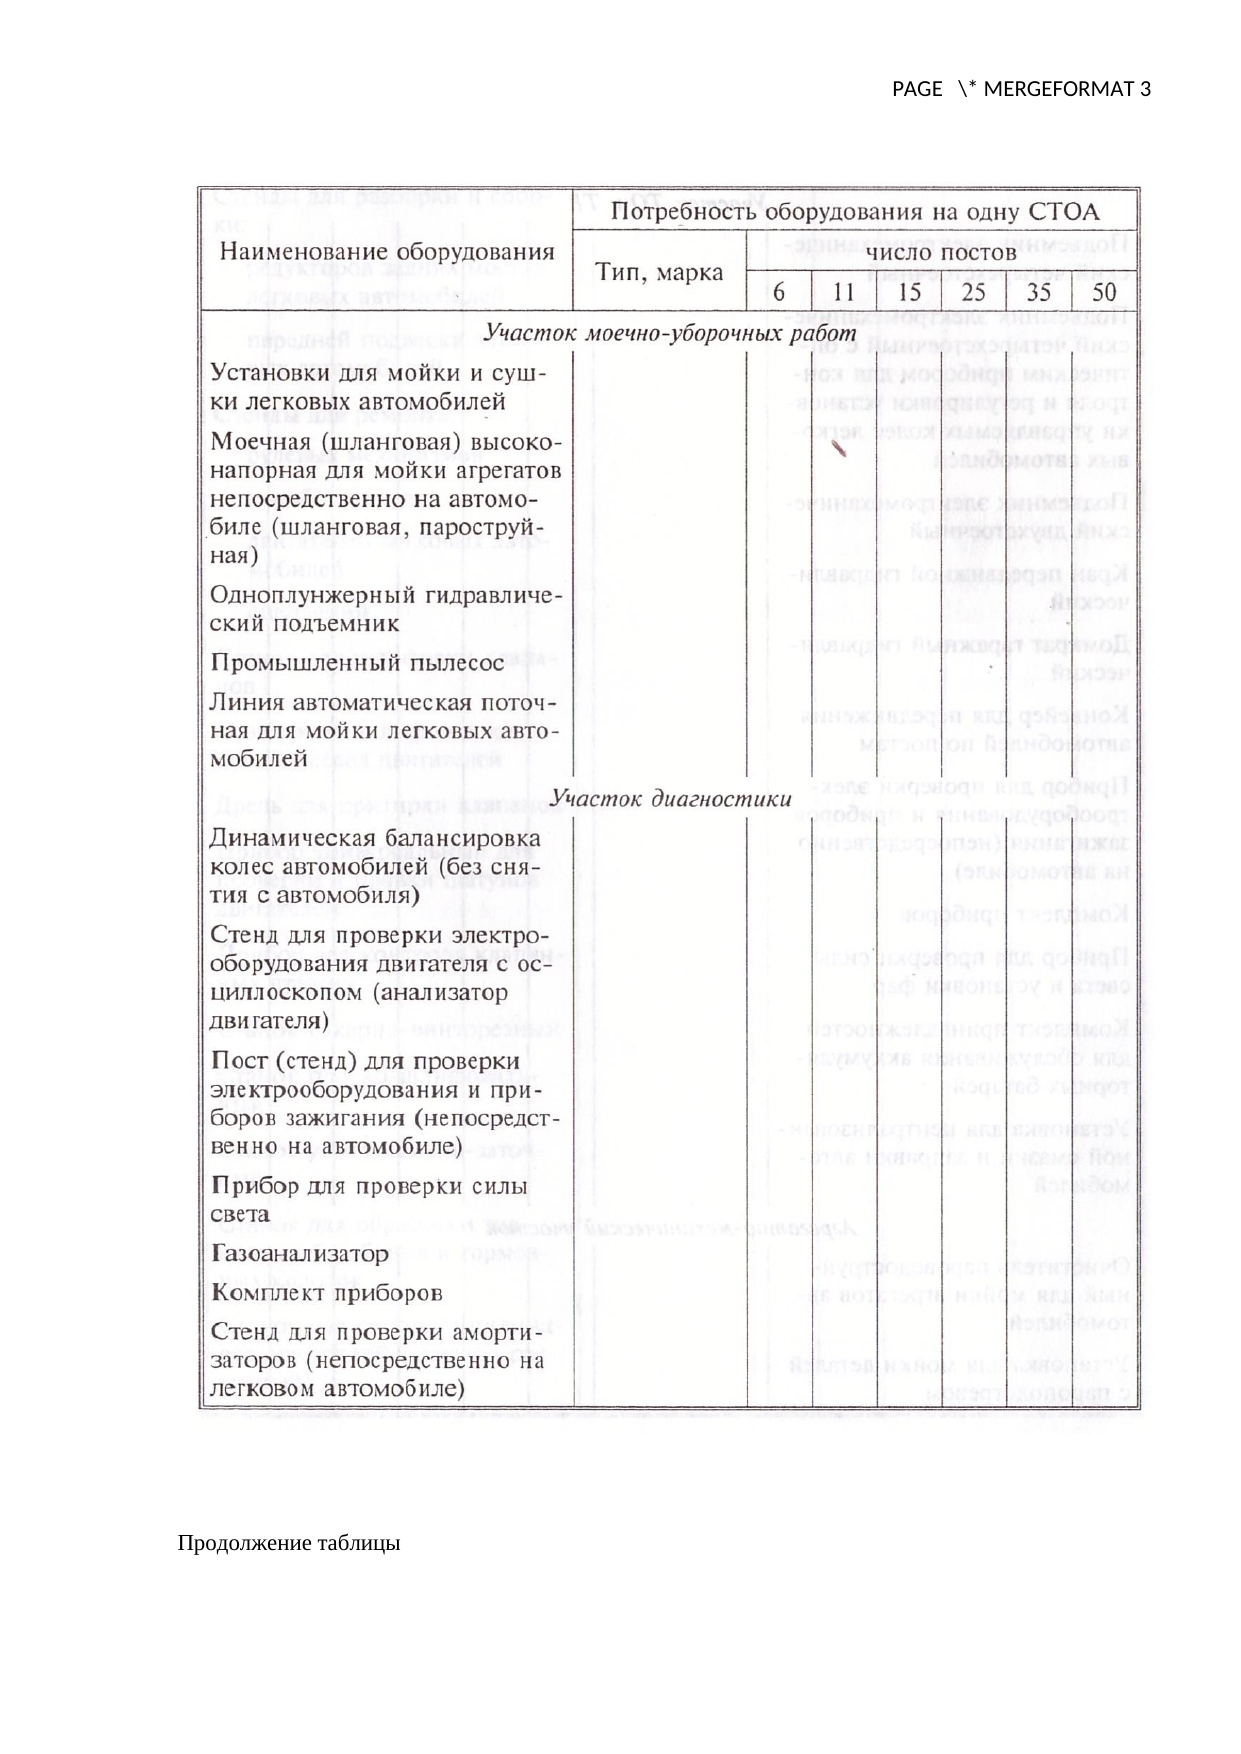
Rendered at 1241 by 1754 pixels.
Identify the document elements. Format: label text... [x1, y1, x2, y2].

text Продолжение таблицы [177, 1528, 1152, 1555]
picture [177, 169, 1171, 1450]
